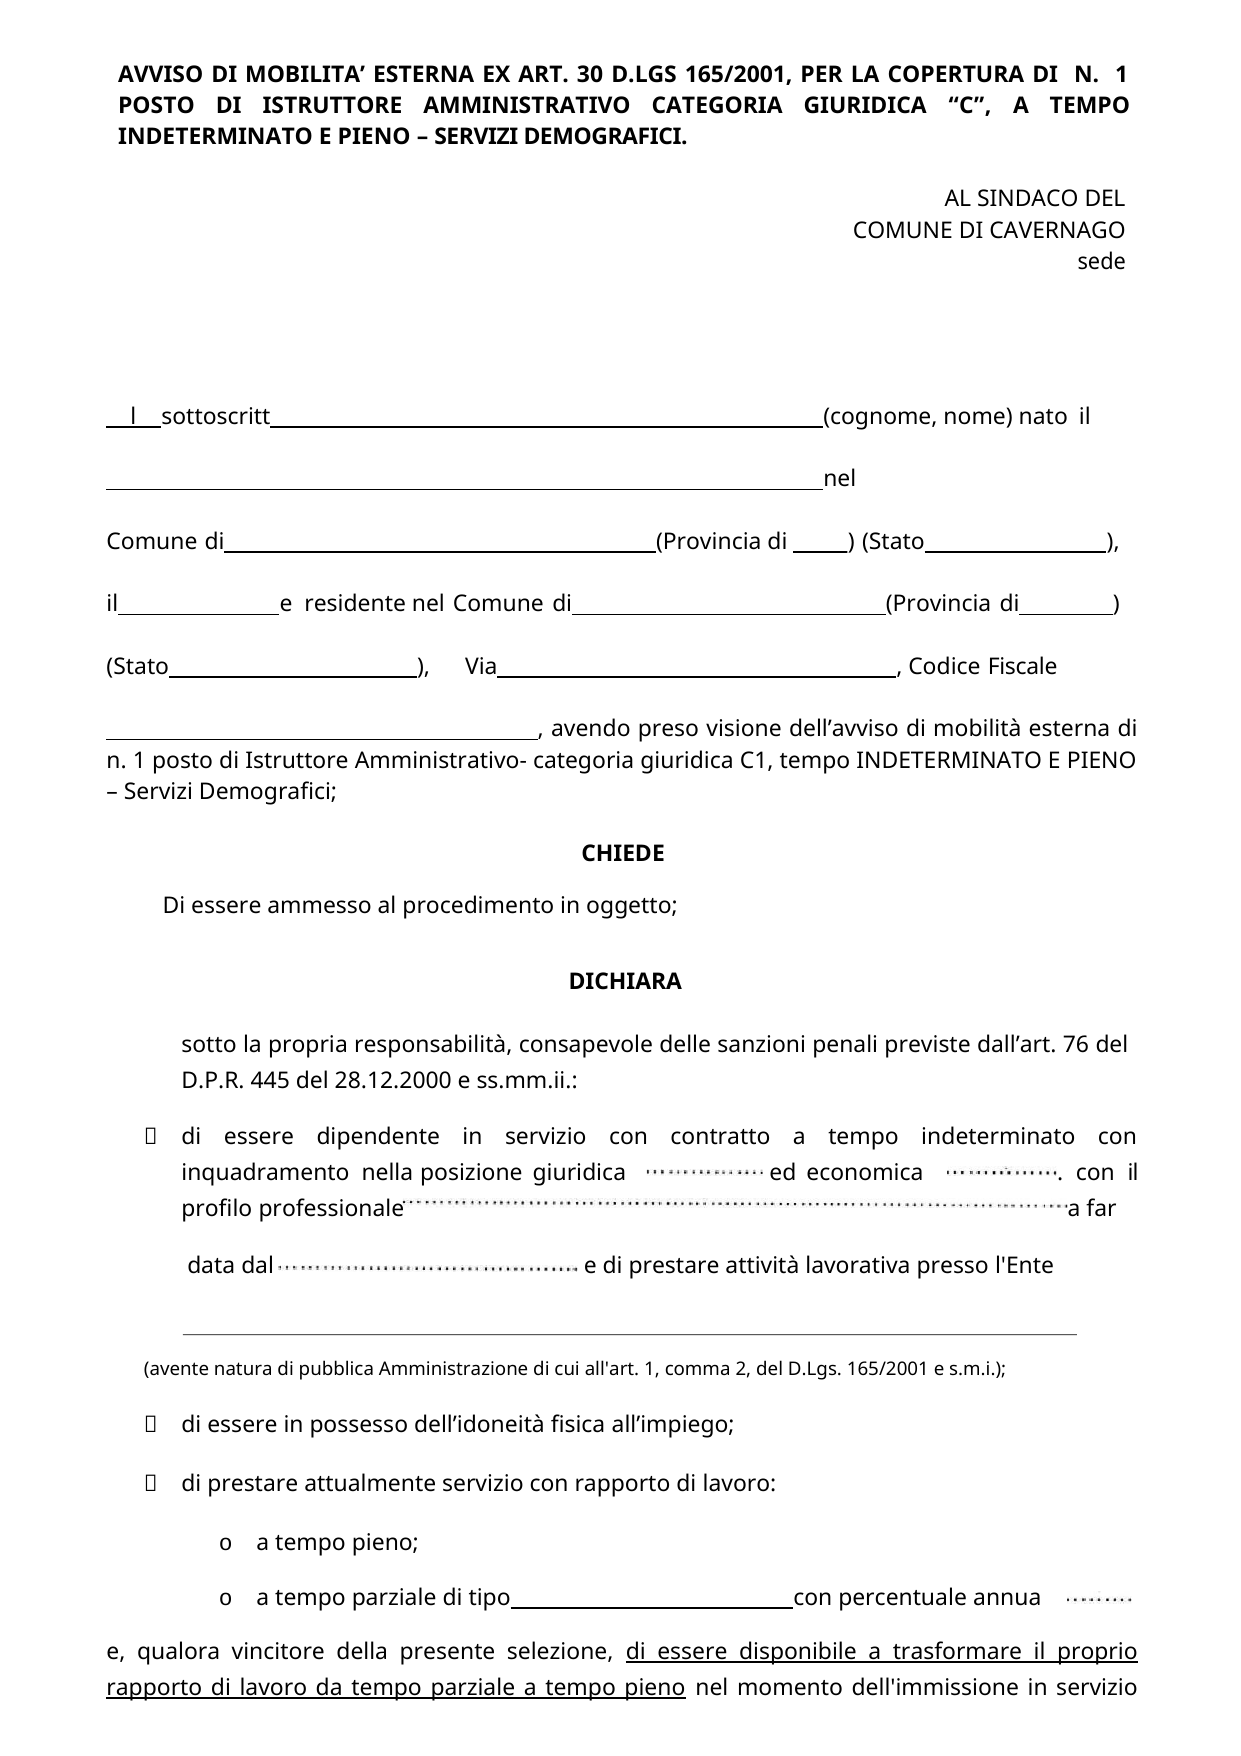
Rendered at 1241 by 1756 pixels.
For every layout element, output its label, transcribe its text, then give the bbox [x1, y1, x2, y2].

list a tempo pieno; [219, 1526, 1157, 1558]
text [106, 1635, 1138, 1702]
subtitle di essere in possesso dell’idoneità fisica all’impiego; [144, 1408, 1157, 1439]
text nel [106, 462, 1157, 494]
text Comune di (Provincia di ) (Stato ), il e residente nel Comune di (Provincia di ) (Stato ), Via , Codice Fiscale [106, 525, 1126, 681]
text sede [87, 245, 1125, 276]
list di prestare attualmente servizio con rapporto di lavoro: [144, 1467, 1157, 1498]
text AVVISO DI MOBILITA’ ESTERNA EX ART. 30 D.LGS 165/2001, PER LA COPERTURA DI N. 1 POSTO DI ISTRUTTORE AMMINISTRATIVO CATEGORIA GIURIDICA “C”, A TEMPO INDETERMINATO E PIENO – SERVIZI DEMOGRAFICI. [118, 58, 1130, 152]
list a tempo parziale di tipo con percentuale annua [219, 1581, 1157, 1612]
list sotto la propria responsabilità, consapevole delle sanzioni penali previste dall’art. 76 del D.P.R. 445 del 28.12.2000 e ss.mm.ii.: [181, 1028, 1129, 1095]
text , avendo preso visione dell’avviso di mobilità esterna di n. 1 posto di Istruttore Amministrativo- categoria giuridica C1, tempo INDETERMINATO E PIENO – Servizi Demografici; [106, 712, 1138, 806]
text data dal e di prestare attività lavorativa presso l'Ente [87, 1249, 1153, 1280]
text l sottoscritt (cognome, nome) nato il [106, 400, 1157, 431]
text CHIEDE [181, 837, 1065, 868]
text Di essere ammesso al procedimento in oggetto; [106, 889, 1157, 920]
subtitle AL SINDACO DEL COMUNE DI CAVERNAGO [834, 182, 1125, 245]
list di essere dipendente in servizio con contratto a tempo indeterminato con inquadramento nella posizione giuridica ed economica . con il profilo professionale a far [144, 1120, 1138, 1223]
text DICHIARA [181, 965, 1069, 996]
text (avente natura di pubblica Amministrazione di cui all'art. 1, comma 2, del D.Lgs. 165/2001 e s.m.i.); [144, 1355, 1157, 1381]
picture [1067, 1591, 1132, 1604]
